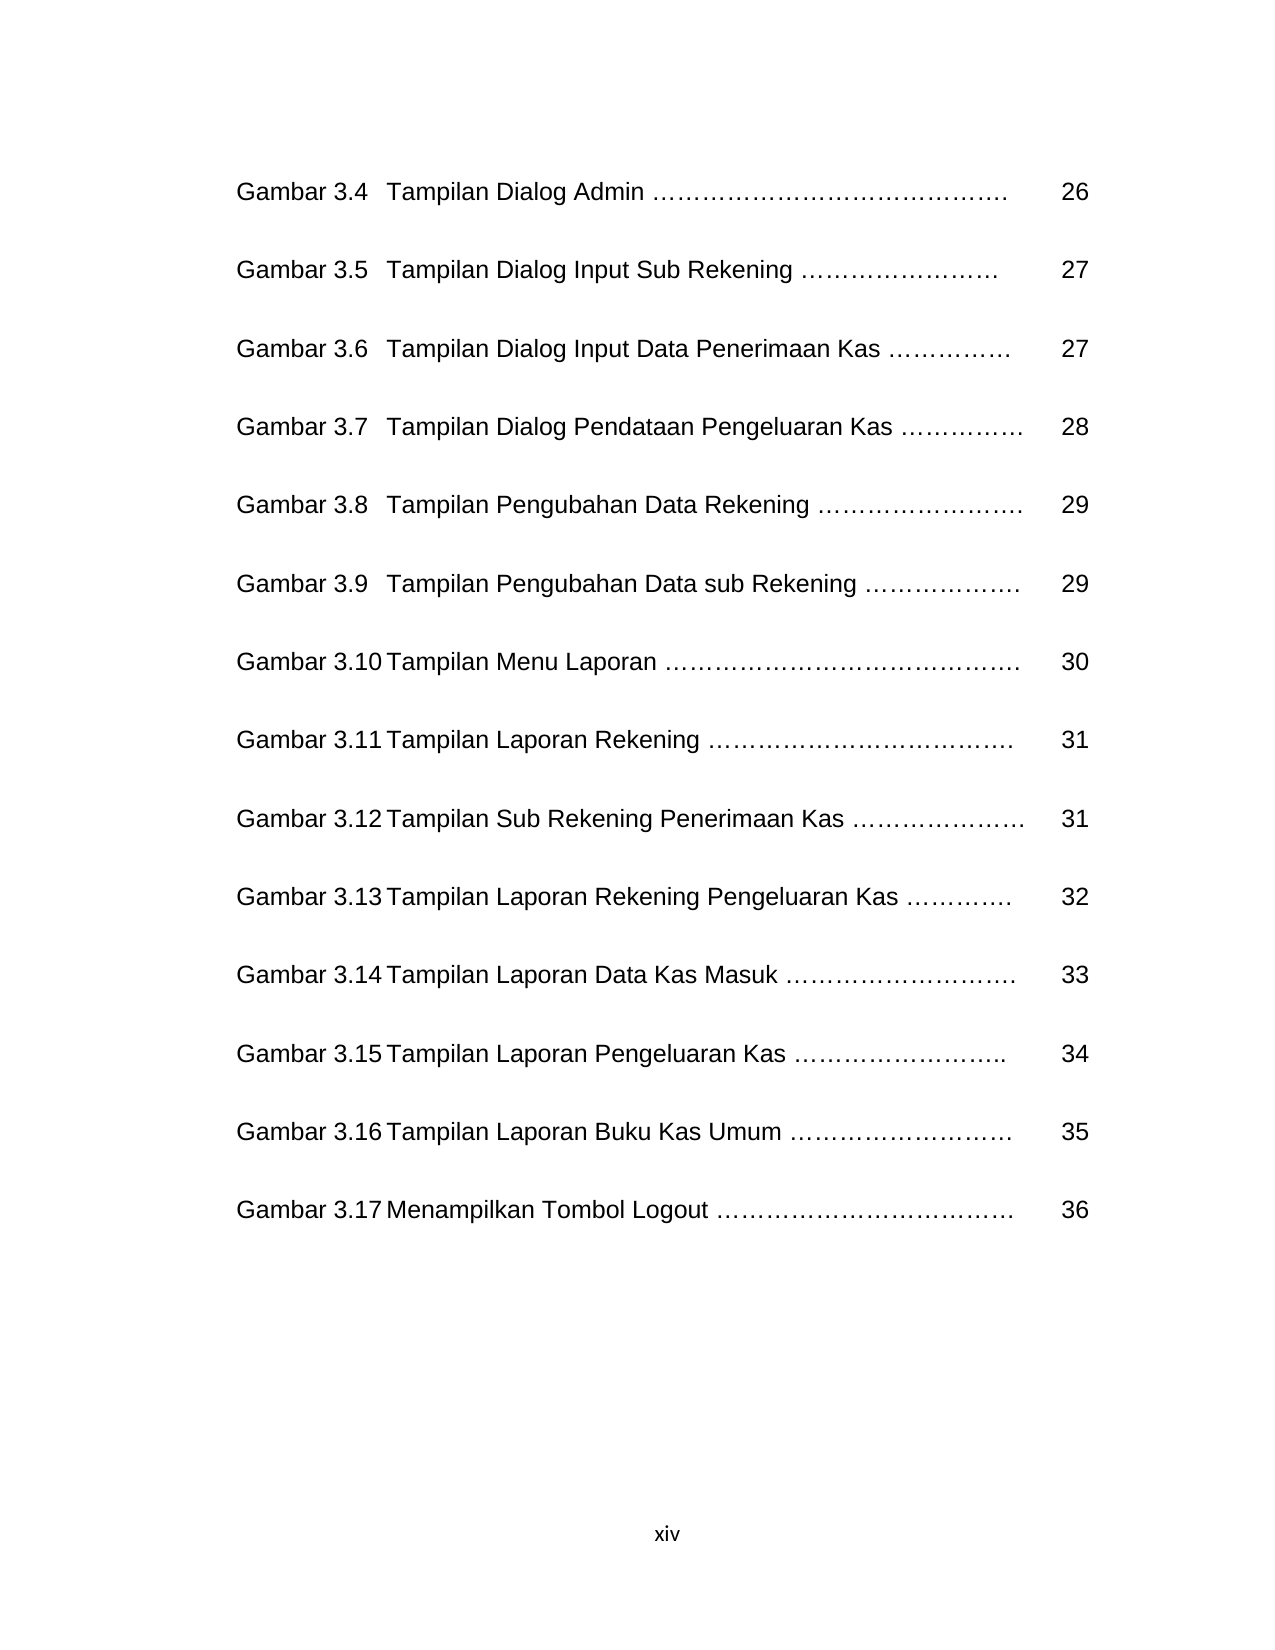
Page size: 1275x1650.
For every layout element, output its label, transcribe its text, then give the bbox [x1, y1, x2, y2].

text Gambar 3.5 Tampilan Dialog Input Sub Rekening …………………… 27 [236, 256, 1098, 284]
text Gambar 3.12 Tampilan Sub Rekening Penerimaan Kas ………………… 31 [236, 804, 1098, 833]
text Gambar 3.9 Tampilan Pengubahan Data sub Rekening ………………. 29 [236, 569, 1098, 598]
text Gambar 3.7 Tampilan Dialog Pendataan Pengeluaran Kas …………… 28 [236, 412, 1098, 441]
text Gambar 3.11 Tampilan Laporan Rekening ………………………………. 31 [236, 726, 1098, 754]
text Gambar 3.6 Tampilan Dialog Input Data Penerimaan Kas …………… 27 [236, 334, 1098, 363]
text Gambar 3.8 Tampilan Pengubahan Data Rekening ……………………. 29 [236, 491, 1098, 519]
text Gambar 3.4 Tampilan Dialog Admin ……………………………………. 26 [236, 177, 1098, 206]
text Gambar 3.13 Tampilan Laporan Rekening Pengeluaran Kas …………. 32 [236, 882, 1098, 911]
text Gambar 3.17 Menampilkan Tombol Logout ……………………………… 36 [236, 1196, 1098, 1224]
text Gambar 3.10 Tampilan Menu Laporan ……………………………………. 30 [236, 647, 1098, 676]
text Gambar 3.16 Tampilan Laporan Buku Kas Umum ……………………… 35 [236, 1117, 1098, 1146]
text Gambar 3.14 Tampilan Laporan Data Kas Masuk ………………………. 33 [236, 961, 1098, 989]
text Gambar 3.15 Tampilan Laporan Pengeluaran Kas …………………….. 34 [236, 1039, 1098, 1068]
